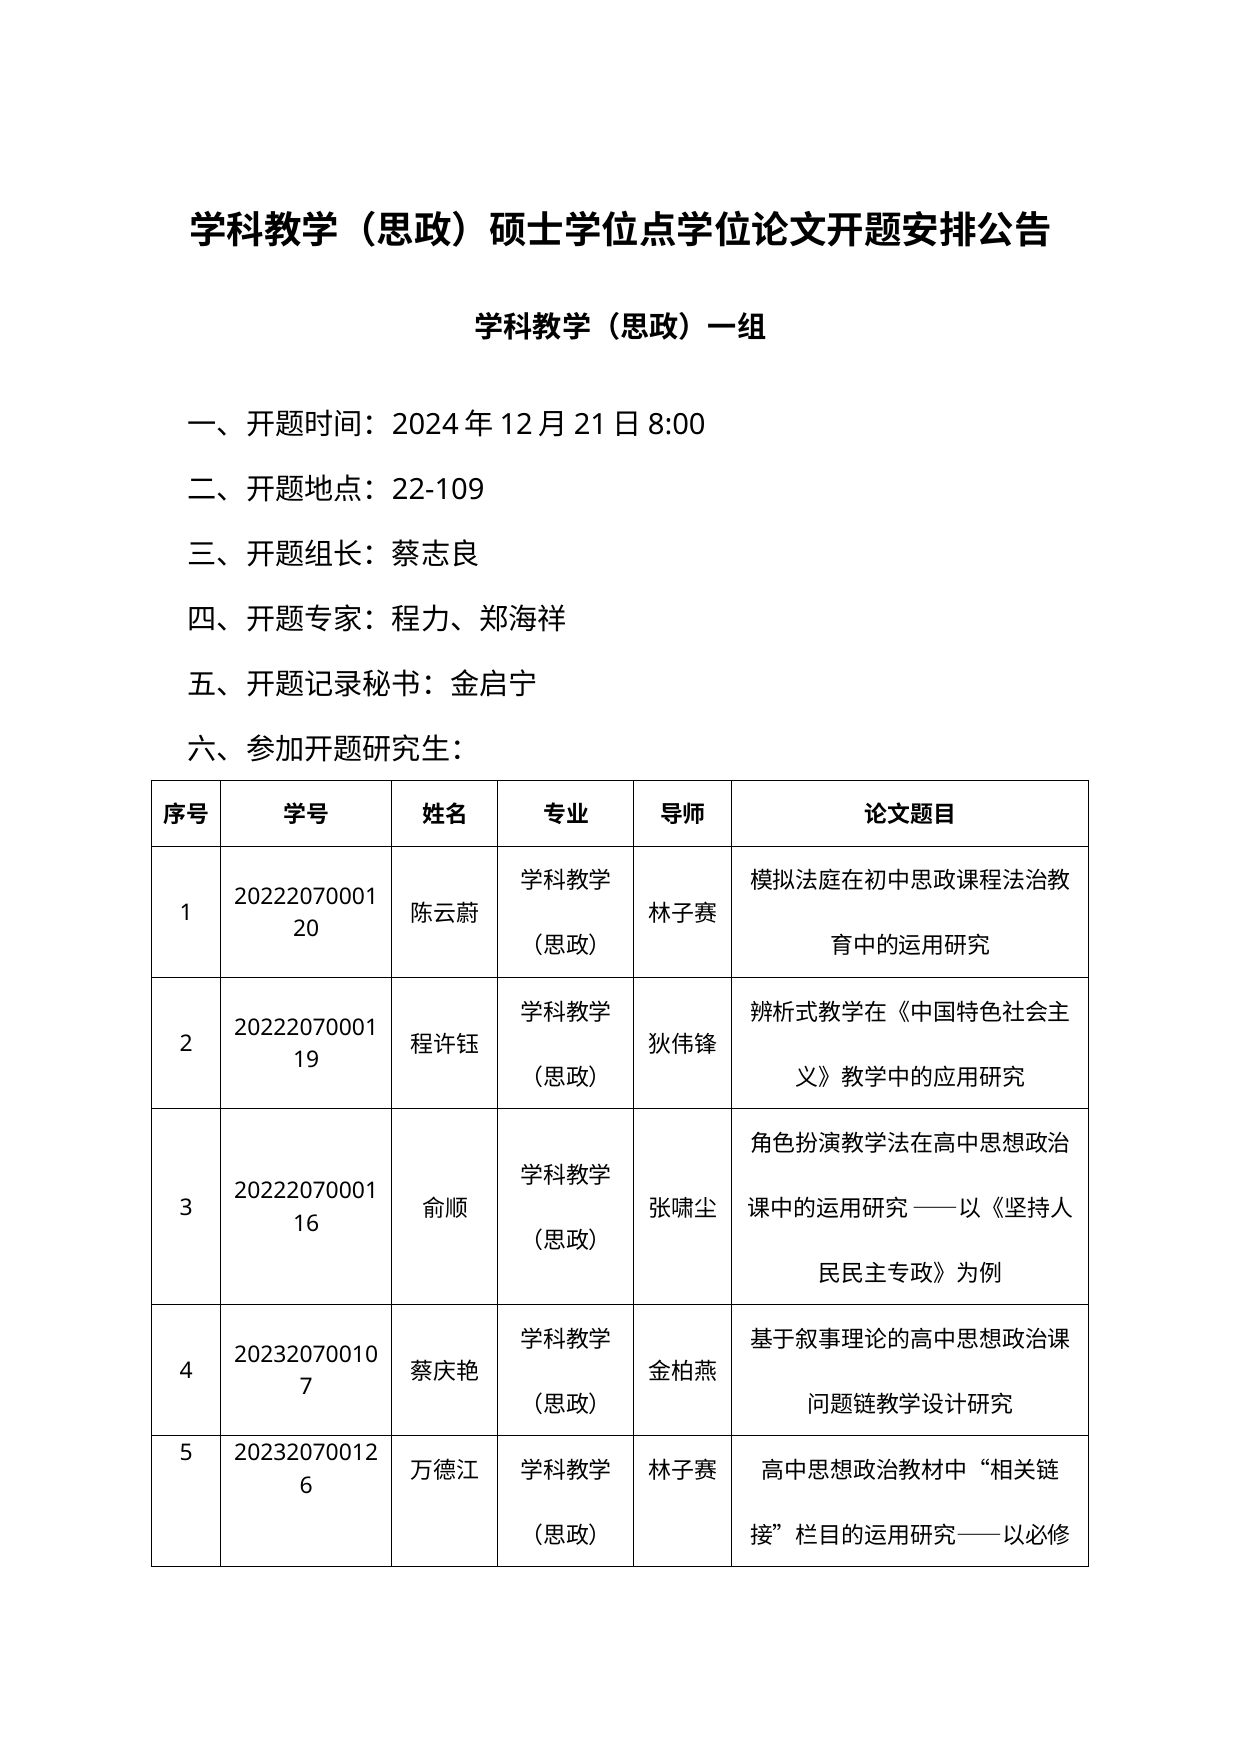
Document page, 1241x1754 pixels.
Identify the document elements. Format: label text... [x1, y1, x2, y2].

text 一、开题时间：2024年12月21日8:00 [187, 389, 1053, 454]
table_cell 万德江 [392, 1436, 497, 1566]
text 二、开题地点：22-109 [187, 454, 1053, 519]
table_cell 202320700107 [221, 1305, 391, 1435]
table_cell 林子赛 [634, 847, 731, 977]
table_cell 基于叙事理论的高中思想政治课问题链教学设计研究 [732, 1305, 1088, 1435]
table_header 姓名 [392, 781, 497, 846]
table_cell 林子赛 [634, 1436, 731, 1566]
text 学科教学（思政）一组 [187, 292, 1053, 357]
table_cell 学科教学（思政） [498, 1305, 633, 1435]
table_cell 蔡庆艳 [392, 1305, 497, 1435]
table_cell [732, 1436, 1088, 1566]
table_cell 2022207000120 [221, 847, 391, 977]
table_cell 狄伟锋 [634, 978, 731, 1108]
table_cell 202320700126 [221, 1436, 391, 1566]
text 六、参加开题研究生： [187, 714, 1053, 779]
table_cell 俞顺 [392, 1109, 497, 1304]
table_header 学号 [221, 781, 391, 846]
table_cell 张啸尘 [634, 1109, 731, 1304]
table_cell 辨析式教学在《中国特色社会主义》教学中的应用研究 [732, 978, 1088, 1108]
table_cell 程许钰 [392, 978, 497, 1108]
table_header 序号 [152, 781, 220, 846]
table_header 专业 [498, 781, 633, 846]
text 三、开题组长：蔡志良 [187, 519, 1053, 584]
text 学科教学（思政）硕士学位点学位论文开题安排公告 [187, 194, 1053, 259]
table_cell 3 [152, 1109, 220, 1304]
table_cell 2022207000116 [221, 1109, 391, 1304]
table_cell 学科教学（思政） [498, 978, 633, 1108]
table_cell 陈云蔚 [392, 847, 497, 977]
table_cell 2 [152, 978, 220, 1108]
table_header 导师 [634, 781, 731, 846]
table_cell 学科教学（思政） [498, 1436, 633, 1566]
table_cell 金柏燕 [634, 1305, 731, 1435]
table_cell 角色扮演教学法在高中思想政治课中的运用研究 ——以《坚持人民民主专政》为例 [732, 1109, 1088, 1304]
text 四、开题专家：程力、郑海祥 [187, 584, 1053, 649]
table_cell 1 [152, 847, 220, 977]
table_cell 2022207000119 [221, 978, 391, 1108]
table_cell 学科教学（思政） [498, 847, 633, 977]
table_header 论文题目 [732, 781, 1088, 846]
table_cell 学科教学（思政） [498, 1109, 633, 1304]
text 五、开题记录秘书：金启宁 [187, 649, 1053, 714]
table_cell 模拟法庭在初中思政课程法治教育中的运用研究 [732, 847, 1088, 977]
table_cell 5 [152, 1436, 220, 1566]
table_cell 4 [152, 1305, 220, 1435]
